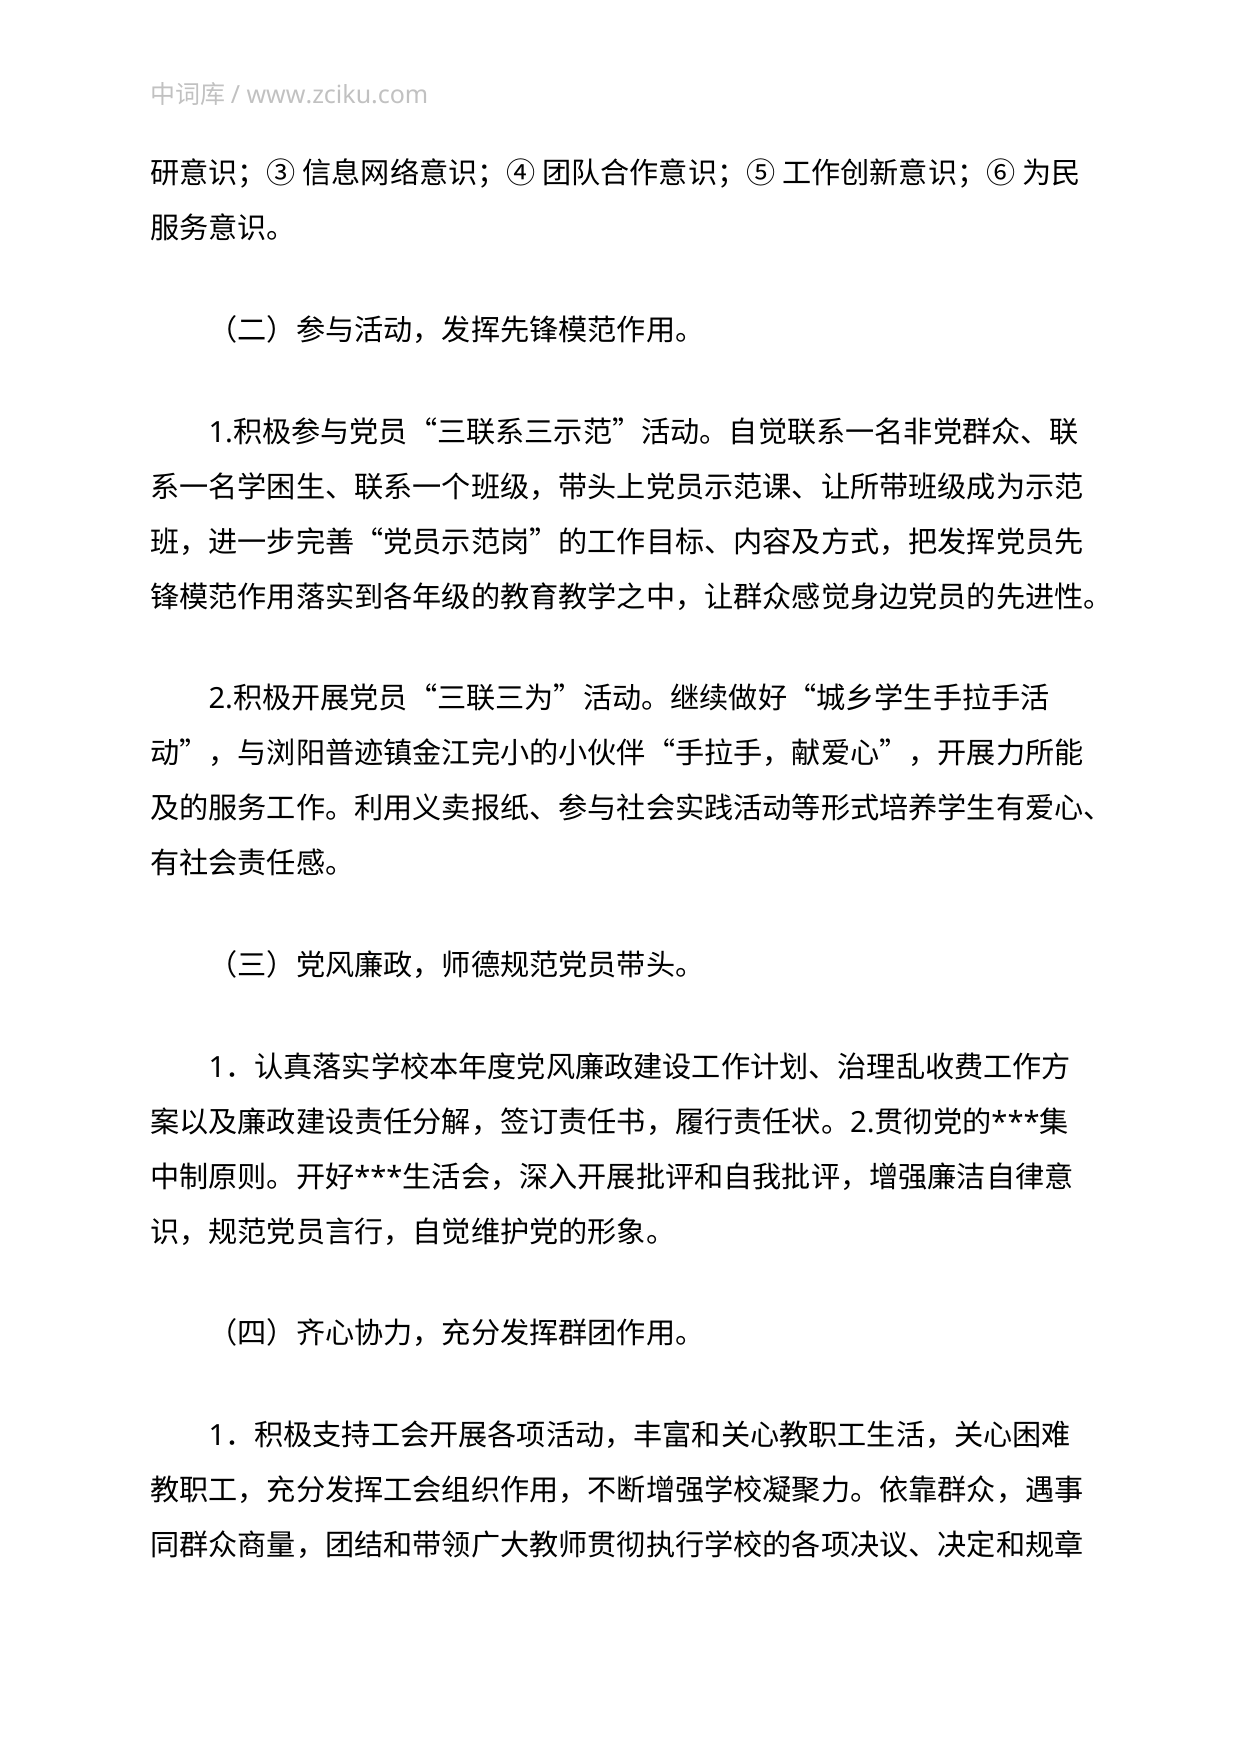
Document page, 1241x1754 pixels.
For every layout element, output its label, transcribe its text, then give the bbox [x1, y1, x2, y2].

text （二）参与活动，发挥先锋模范作用。 [150, 307, 1090, 349]
text 2.积极开展党员“三联三为”活动。继续做好“城乡学生手拉手活动”，与浏阳普迹镇金江完小的小伙伴“手拉手，献爱心”，开展力所能及的服务工作。利用义卖报纸、参与社会实践活动等形式培养学生有爱心、有社会责任感。 [150, 675, 1090, 882]
text （四）齐心协力，充分发挥群团作用。 [150, 1310, 1090, 1352]
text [150, 150, 1090, 247]
text （三）党风廉政，师德规范党员带头。 [150, 942, 1090, 984]
text 1．认真落实学校本年度党风廉政建设工作计划、治理乱收费工作方案以及廉政建设责任分解，签订责任书，履行责任状。2.贯彻党的***集中制原则。开好***生活会，深入开展批评和自我批评，增强廉洁自律意识，规范党员言行，自觉维护党的形象。 [150, 1043, 1090, 1251]
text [150, 1412, 1090, 1564]
text 1.积极参与党员“三联系三示范”活动。自觉联系一名非党群众、联系一名学困生、联系一个班级，带头上党员示范课、让所带班级成为示范班，进一步完善“党员示范岗”的工作目标、内容及方式，把发挥党员先锋模范作用落实到各年级的教育教学之中，让群众感觉身边党员的先进性。 [150, 408, 1090, 616]
